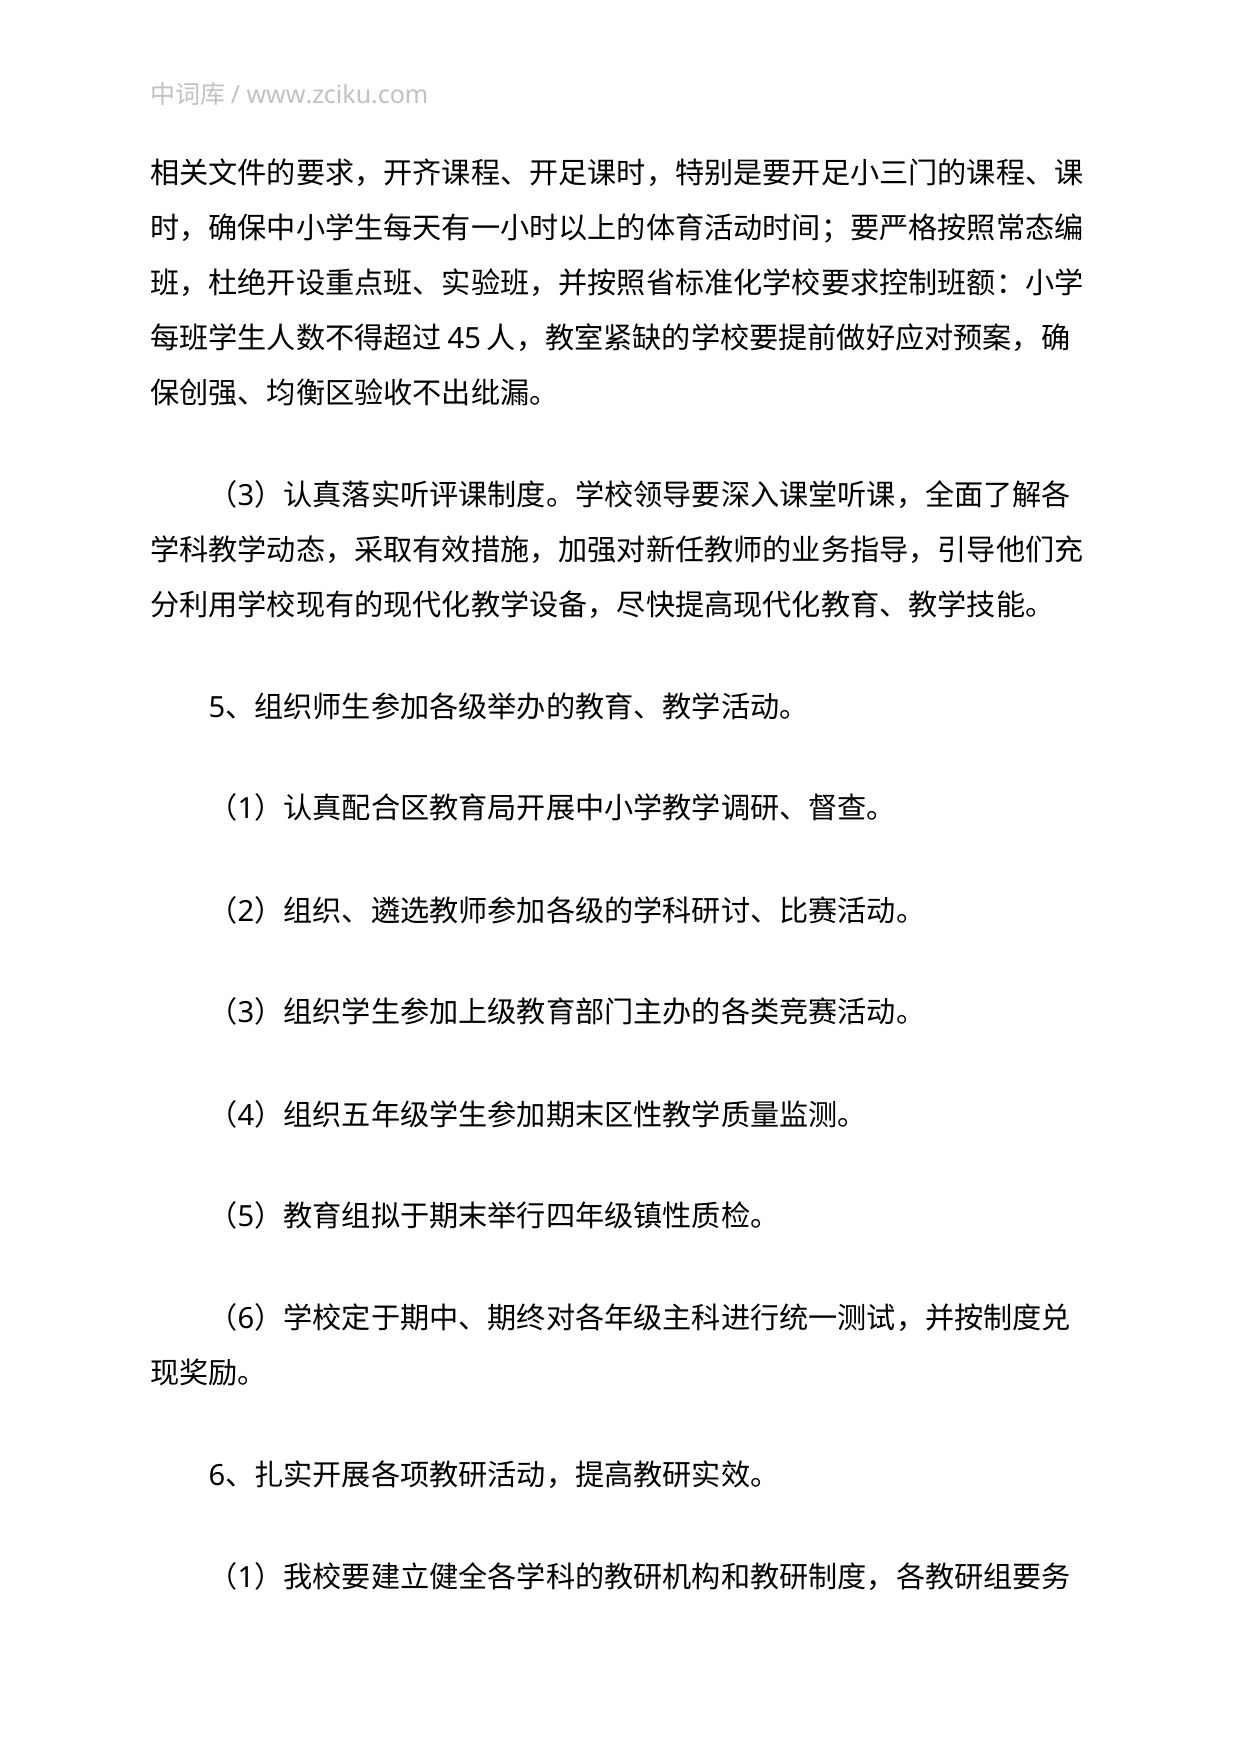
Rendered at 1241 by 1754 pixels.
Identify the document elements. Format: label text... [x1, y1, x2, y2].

text （4）组织五年级学生参加期末区性教学质量监测。 [150, 1091, 1090, 1133]
text （3）认真落实听评课制度。学校领导要深入课堂听课，全面了解各学科教学动态，采取有效措施，加强对新任教师的业务指导，引导他们充分利用学校现有的现代化教学设备，尽快提高现代化教育、教学技能。 [150, 471, 1090, 624]
text （2）组织、遴选教师参加各级的学科研讨、比赛活动。 [150, 887, 1090, 929]
text （3）组织学生参加上级教育部门主办的各类竞赛活动。 [150, 989, 1090, 1031]
text （1）认真配合区教育局开展中小学教学调研、督查。 [150, 785, 1090, 827]
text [150, 150, 1090, 412]
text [150, 1554, 1090, 1596]
text 5、组织师生参加各级举办的教育、教学活动。 [150, 683, 1090, 726]
text （5）教育组拟于期末举行四年级镇性质检。 [150, 1193, 1090, 1235]
text 6、扎实开展各项教研活动，提高教研实效。 [150, 1452, 1090, 1494]
text （6）学校定于期中、期终对各年级主科进行统一测试，并按制度兑现奖励。 [150, 1295, 1090, 1392]
